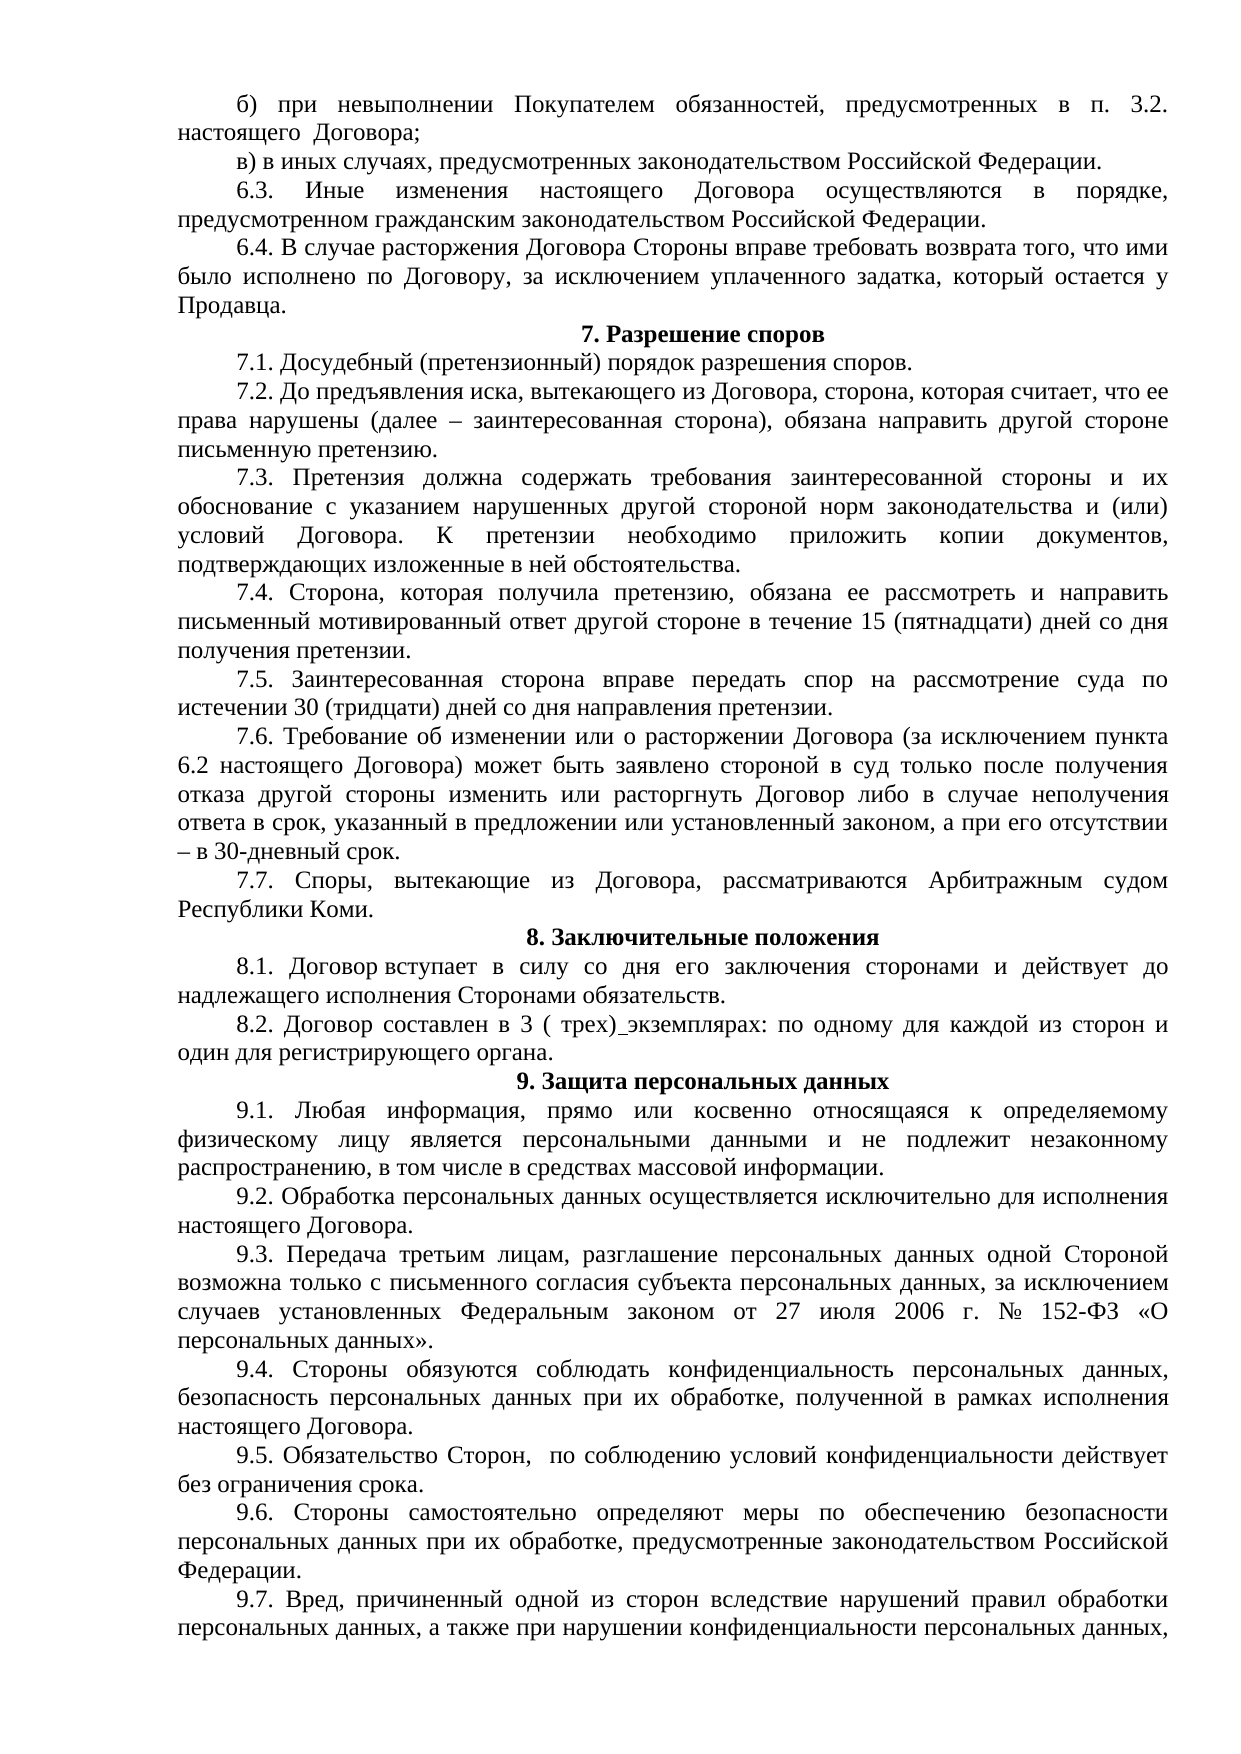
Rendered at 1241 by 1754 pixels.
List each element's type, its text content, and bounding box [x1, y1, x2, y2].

text 7.7. Споры, вытекающие из Договора, рассматриваются Арбитражным судом Республики Коми. [177, 865, 1169, 922]
text 8.2. Договор составлен в 3 ( трех) экземплярах: по одному для каждой из сторон и один для регистрирующего органа. [177, 1009, 1169, 1066]
text 8. Заключительные положения [177, 922, 1169, 951]
text 6.4. В случае расторжения Договора Стороны вправе требовать возврата того, что ими было исполнено по Договору, за исключением уплаченного задатка, который остается у Продавца. [177, 232, 1169, 319]
text 7.3. Претензия должна содержать требования заинтересованной стороны и их обоснование с указанием нарушенных другой стороной норм законодательства и (или) условий Договора. К претензии необходимо приложить копии документов, подтверждающих изложенные в ней обстоятельства. [177, 462, 1169, 577]
text 6.3. Иные изменения настоящего Договора осуществляются в порядке, предусмотренном гражданским законодательством Российской Федерации. [177, 175, 1169, 232]
text 7.1. Досудебный (претензионный) порядок разрешения споров. [177, 347, 1169, 376]
text 7.6. Требование об изменении или о расторжении Договора (за исключением пункта 6.2 настоящего Договора) может быть заявлено стороной в суд только после получения отказа другой стороны изменить или расторгнуть Договор либо в случае неполучения ответа в срок, указанный в предложении или установленный законом, а при его отсутствии – в 30-дневный срок. [177, 721, 1169, 865]
text в) в иных случаях, предусмотренных законодательством Российской Федерации. [177, 146, 1169, 175]
text 7.5. Заинтересованная сторона вправе передать спор на рассмотрение суда по истечении 30 (тридцати) дней со дня направления претензии. [177, 664, 1169, 721]
text 9.1. Любая информация, прямо или косвенно относящаяся к определяемому физическому лицу является персональными данными и не подлежит незаконному распространению, в том числе в средствах массовой информации. [177, 1095, 1169, 1181]
text 7.2. До предъявления иска, вытекающего из Договора, сторона, которая считает, что ее права нарушены (далее – заинтересованная сторона), обязана направить другой стороне письменную претензию. [177, 376, 1169, 462]
text 7.4. Сторона, которая получила претензию, обязана ее рассмотреть и направить письменный мотивированный ответ другой стороне в течение 15 (пятнадцати) дней со дня получения претензии. [177, 577, 1169, 664]
text 9.6. Стороны самостоятельно определяют меры по обеспечению безопасности персональных данных при их обработке, предусмотренные законодательством Российской Федерации. [177, 1497, 1169, 1584]
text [177, 1584, 1169, 1641]
text 9. Защита персональных данных [177, 1066, 1169, 1095]
text 9.2. Обработка персональных данных осуществляется исключительно для исполнения настоящего Договора. [177, 1181, 1169, 1239]
text 9.3. Передача третьим лицам, разглашение персональных данных одной Стороной возможна только с письменного согласия субъекта персональных данных, за исключением случаев установленных Федеральным законом от 27 июля 2006 г. № 152-ФЗ «О персональных данных». [177, 1239, 1169, 1354]
text 9.4. Стороны обязуются соблюдать конфиденциальность персональных данных, безопасность персональных данных при их обработке, полученной в рамках исполнения настоящего Договора. [177, 1354, 1169, 1440]
text 9.5. Обязательство Сторон, по соблюдению условий конфиденциальности действует без ограничения срока. [177, 1440, 1169, 1497]
text б) при невыполнении Покупателем обязанностей, предусмотренных в п. 3.2. настоящего Договора; [177, 89, 1169, 146]
text 8.1. Договор вступает в силу со дня его заключения сторонами и действует до надлежащего исполнения Сторонами обязательств. [177, 951, 1169, 1009]
text 7. Разрешение споров [177, 319, 1169, 347]
